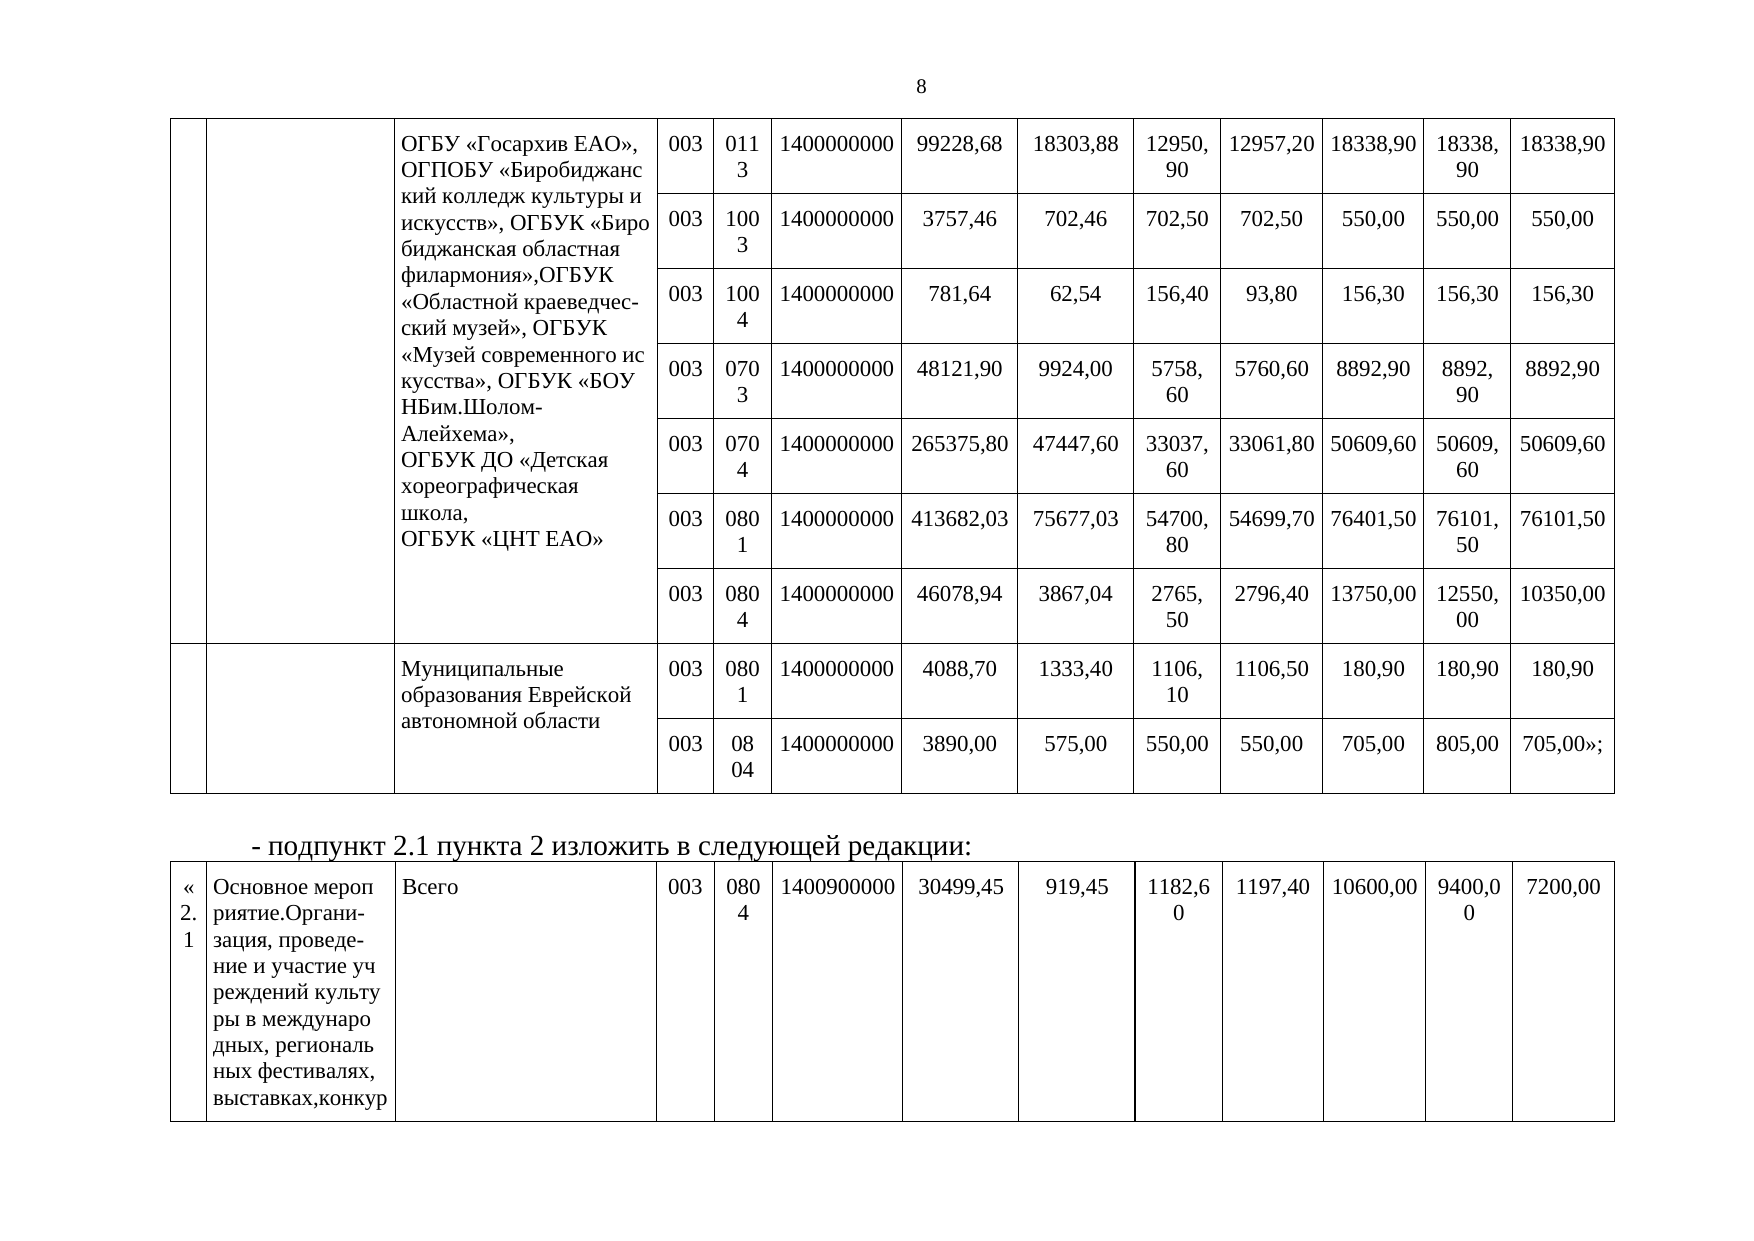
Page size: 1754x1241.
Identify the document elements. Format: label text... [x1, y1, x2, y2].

table_cell 8892,90 [1323, 344, 1423, 418]
table_cell 0804 [714, 569, 771, 643]
table_cell 18338,90 [1323, 119, 1423, 193]
table_cell 3867,04 [1018, 569, 1133, 643]
table_header 7200,00 [1513, 862, 1614, 1121]
table_cell 76101,50 [1511, 494, 1614, 568]
table_cell 18338,90 [1424, 119, 1510, 193]
table_cell ОГБУ «Госархив ЕАО», ОГПОБУ «Биробиджанс кий колледж культуры и искусств», ОГБУК «Биро биджанская областная филармония»,ОГБУК «Областной краеведчес- ский музей», ОГБУК «Музей современного ис кусства», ОГБУК «БОУ НБим.Шолом-Алейхема», ОГБУК ДО «Детская хореографическая школа, ОГБУК «ЦНТ ЕАО» [395, 119, 657, 643]
table_cell 8892,90 [1511, 344, 1614, 418]
table_cell 702,50 [1134, 194, 1220, 268]
table_cell 62,54 [1018, 269, 1133, 343]
table_header 10600,00 [1324, 862, 1425, 1121]
table_cell 180,90 [1323, 644, 1423, 718]
table_cell 76401,50 [1323, 494, 1423, 568]
table_cell 4088,70 [902, 644, 1017, 718]
table_cell 12550,00 [1424, 569, 1510, 643]
table_cell 76101,50 [1424, 494, 1510, 568]
table_cell 1106,50 [1221, 644, 1322, 718]
text - подпункт 2.1 пункта 2 изложить в следующей редакции: [177, 828, 1665, 861]
table_cell [207, 644, 394, 793]
table_cell 9924,00 [1018, 344, 1133, 418]
table_cell 0801 [714, 494, 771, 568]
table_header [207, 862, 395, 1121]
table_cell 805,00 [1424, 719, 1510, 793]
table_cell 156,30 [1511, 269, 1614, 343]
table_header 30499,45 [903, 862, 1018, 1121]
table_header Всего [396, 862, 656, 1121]
table_cell 50609,60 [1424, 419, 1510, 493]
table_cell 2765,50 [1134, 569, 1220, 643]
table_cell 54700,80 [1134, 494, 1220, 568]
table_cell 180,90 [1424, 644, 1510, 718]
table_cell 1003 [714, 194, 771, 268]
table_header 1197,40 [1223, 862, 1323, 1121]
table_cell 1106,10 [1134, 644, 1220, 718]
table_cell 18338,90 [1511, 119, 1614, 193]
table_cell 1400000000 [772, 119, 901, 193]
table_header 0804 [715, 862, 772, 1121]
table_cell 550,00 [1221, 719, 1322, 793]
table_cell 156,30 [1323, 269, 1423, 343]
table_cell 705,00»; [1511, 719, 1614, 793]
table_cell 003 [658, 719, 713, 793]
table_cell 550,00 [1134, 719, 1220, 793]
table_cell 413682,03 [902, 494, 1017, 568]
table_cell 003 [658, 269, 713, 343]
table_cell 781,64 [902, 269, 1017, 343]
table_cell 10350,00 [1511, 569, 1614, 643]
table_cell 13750,00 [1323, 569, 1423, 643]
table_cell 702,50 [1221, 194, 1322, 268]
table_cell 1400000000 [772, 644, 901, 718]
table_cell 46078,94 [902, 569, 1017, 643]
table_cell 99228,68 [902, 119, 1017, 193]
table_cell 1400000000 [772, 494, 901, 568]
table_cell 156,40 [1134, 269, 1220, 343]
table_cell 003 [658, 344, 713, 418]
table_cell 550,00 [1511, 194, 1614, 268]
table_cell 003 [658, 419, 713, 493]
table_cell 702,46 [1018, 194, 1133, 268]
table_cell 3890,00 [902, 719, 1017, 793]
table_cell 265375,80 [902, 419, 1017, 493]
table_cell 1400000000 [772, 719, 901, 793]
table_cell 93,80 [1221, 269, 1322, 343]
table_cell 550,00 [1323, 194, 1423, 268]
table_cell 18303,88 [1018, 119, 1133, 193]
table_cell 003 [658, 644, 713, 718]
table_cell 1333,40 [1018, 644, 1133, 718]
table_cell 003 [658, 194, 713, 268]
table_header 9400,00 [1426, 862, 1512, 1121]
table_cell 75677,03 [1018, 494, 1133, 568]
table_cell 0704 [714, 419, 771, 493]
table_cell 3757,46 [902, 194, 1017, 268]
table_cell 1004 [714, 269, 771, 343]
table_cell 0804 [714, 719, 771, 793]
table_cell 12950,90 [1134, 119, 1220, 193]
table_header 1400900000 [773, 862, 902, 1121]
table_cell 003 [658, 569, 713, 643]
table_cell 003 [658, 494, 713, 568]
table_cell 8892,90 [1424, 344, 1510, 418]
table_cell 1400000000 [772, 344, 901, 418]
table_cell 1400000000 [772, 269, 901, 343]
table_cell 1400000000 [772, 569, 901, 643]
table_header 003 [657, 862, 714, 1121]
table_cell 12957,20 [1221, 119, 1322, 193]
table_cell 2796,40 [1221, 569, 1322, 643]
table_header 919,45 [1019, 862, 1134, 1121]
table_cell 575,00 [1018, 719, 1133, 793]
table_cell 5760,60 [1221, 344, 1322, 418]
table_cell [171, 644, 206, 793]
table_cell 156,30 [1424, 269, 1510, 343]
table_cell 5758,60 [1134, 344, 1220, 418]
table_cell 1400000000 [772, 419, 901, 493]
table_cell 33037,60 [1134, 419, 1220, 493]
table_cell 705,00 [1323, 719, 1423, 793]
table_cell 50609,60 [1511, 419, 1614, 493]
table_cell 0801 [714, 644, 771, 718]
table_cell 180,90 [1511, 644, 1614, 718]
table_header 1182,60 [1136, 862, 1222, 1121]
table_cell 47447,60 [1018, 419, 1133, 493]
table_cell 54699,70 [1221, 494, 1322, 568]
table_cell 1400000000 [772, 194, 901, 268]
table_cell 0113 [714, 119, 771, 193]
table_cell 48121,90 [902, 344, 1017, 418]
table_cell 0703 [714, 344, 771, 418]
table_cell 33061,80 [1221, 419, 1322, 493]
table_header «2.1 [171, 862, 206, 1121]
table_cell 003 [658, 119, 713, 193]
table_cell 50609,60 [1323, 419, 1423, 493]
table_cell Муниципальные образования Еврейской автономной области [395, 644, 657, 793]
table_cell 550,00 [1424, 194, 1510, 268]
